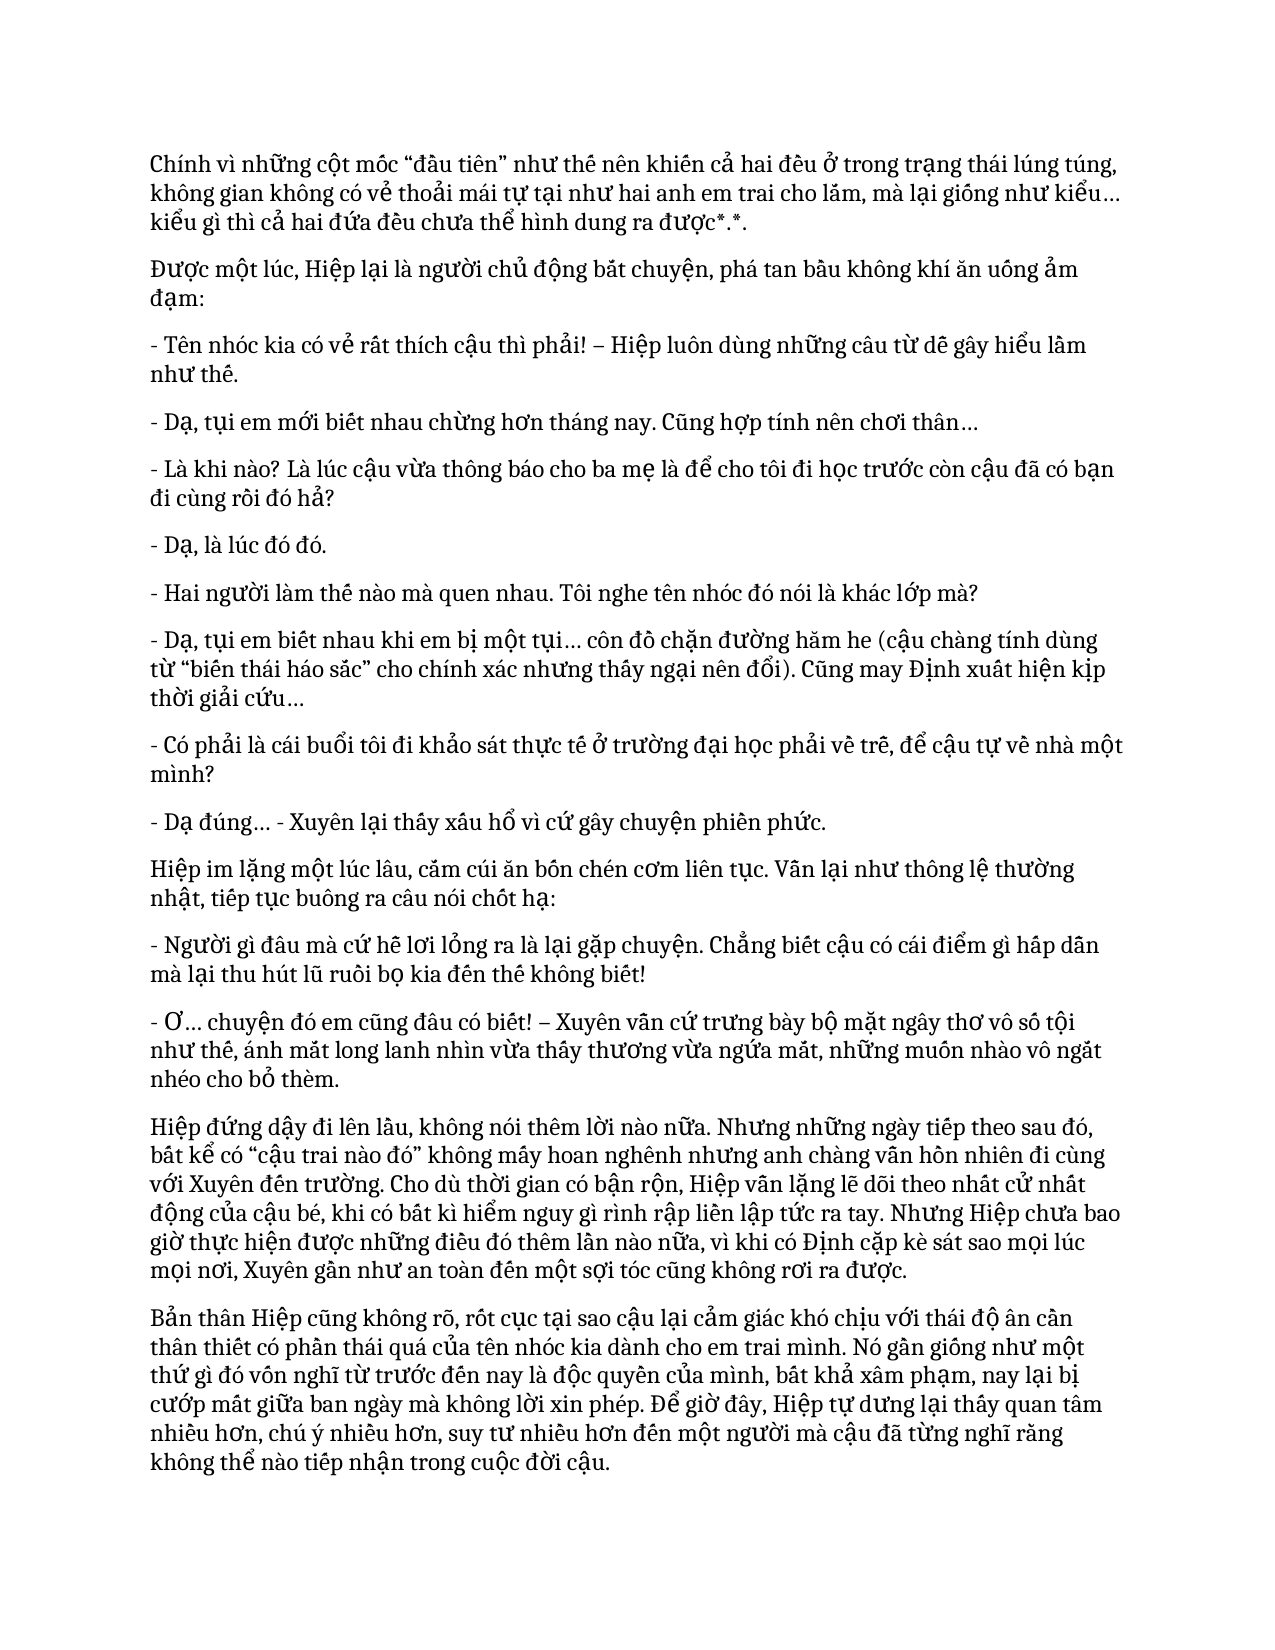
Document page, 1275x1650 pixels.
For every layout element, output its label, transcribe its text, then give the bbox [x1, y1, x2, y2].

text - Ơ… chuyện đó em cũng đâu có biết! – Xuyên vẫn cứ trưng bày bộ mặt ngây thơ vô số tội như thế, ánh mắt long lanh nhìn vừa thấy thương vừa ngứa mắt, những muốn nhào vô ngắt nhéo cho bỏ thèm. [150, 1007, 1125, 1094]
text - Dạ, tụi em mới biết nhau chừng hơn tháng nay. Cũng hợp tính nên chơi thân… [150, 407, 1125, 436]
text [150, 1304, 1125, 1476]
text - Dạ đúng… - Xuyên lại thấy xấu hổ vì cứ gây chuyện phiền phức. [150, 807, 1125, 836]
text - Hai người làm thế nào mà quen nhau. Tôi nghe tên nhóc đó nói là khác lớp mà? [150, 579, 1125, 607]
text Hiệp im lặng một lúc lâu, cắm cúi ăn bốn chén cơm liên tục. Vẫn lại như thông lệ thường nhật, tiếp tục buông ra câu nói chốt hạ: [150, 855, 1125, 912]
text - Là khi nào? Là lúc cậu vừa thông báo cho ba mẹ là để cho tôi đi học trước còn cậu đã có bạn đi cùng rồi đó hả? [150, 455, 1125, 512]
text - Người gì đâu mà cứ hễ lơi lỏng ra là lại gặp chuyện. Chẳng biết cậu có cái điểm gì hấp dẫn mà lại thu hút lũ ruồi bọ kia đến thế không biết! [150, 931, 1125, 989]
text - Tên nhóc kia có vẻ rất thích cậu thì phải! – Hiệp luôn dùng những câu từ dễ gây hiểu lầm như thế. [150, 331, 1125, 389]
text - Dạ, là lúc đó đó. [150, 531, 1125, 560]
text - Dạ, tụi em biết nhau khi em bị một tụi… côn đồ chặn đường hăm he (cậu chàng tính dùng từ “biến thái háo sắc” cho chính xác nhưng thấy ngại nên đổi). Cũng may Định xuất hiện kịp thời giải cứu… [150, 626, 1125, 712]
text Được một lúc, Hiệp lại là người chủ động bắt chuyện, phá tan bầu không khí ăn uống ảm đạm: [150, 255, 1125, 312]
text Hiệp đứng dậy đi lên lầu, không nói thêm lời nào nữa. Nhưng những ngày tiếp theo sau đó, bất kể có “cậu trai nào đó” không mấy hoan nghênh nhưng anh chàng vẫn hồn nhiên đi cùng với Xuyên đến trường. Cho dù thời gian có bận rộn, Hiệp vẫn lặng lẽ dõi theo nhất cử nhất động của cậu bé, khi có bất kì hiểm nguy gì rình rập liền lập tức ra tay. Nhưng Hiệp chưa bao giờ thực hiện được những điều đó thêm lần nào nữa, vì khi có Định cặp kè sát sao mọi lúc mọi nơi, Xuyên gần như an toàn đến một sợi tóc cũng không rơi ra được. [150, 1112, 1125, 1285]
text Chính vì những cột mốc “đầu tiên” như thế nên khiến cả hai đều ở trong trạng thái lúng túng, không gian không có vẻ thoải mái tự tại như hai anh em trai cho lắm, mà lại giống như kiểu… kiểu gì thì cả hai đứa đều chưa thể hình dung ra được*.*. [150, 150, 1125, 236]
text - Có phải là cái buổi tôi đi khảo sát thực tế ở trường đại học phải về trễ, để cậu tự về nhà một mình? [150, 731, 1125, 789]
